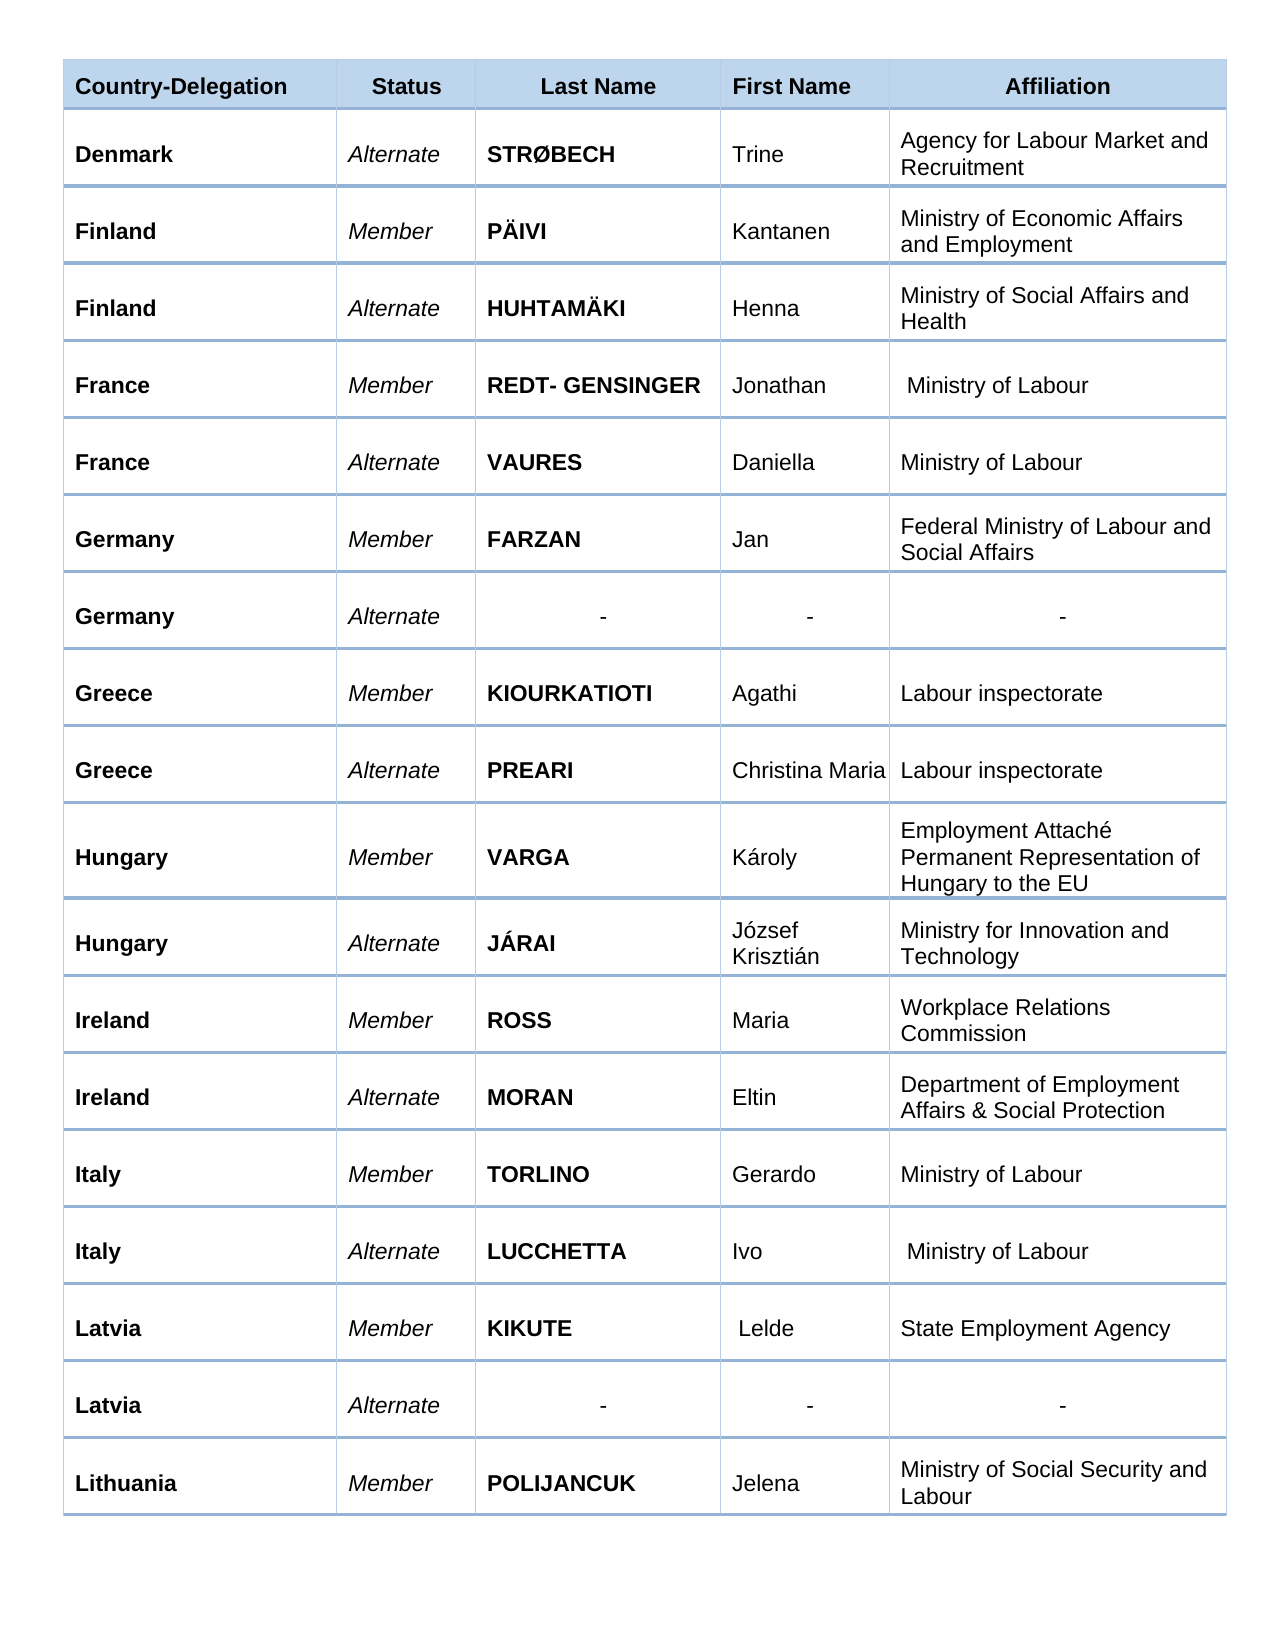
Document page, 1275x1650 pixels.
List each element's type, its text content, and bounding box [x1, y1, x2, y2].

table_cell Henna [721, 265, 889, 338]
table_cell Italy [64, 1208, 336, 1282]
table_cell Alternate [337, 1208, 475, 1282]
table_header Affiliation [890, 60, 1226, 107]
table_cell Károly [721, 804, 889, 896]
table_cell KIOURKATIOTI [476, 650, 720, 724]
table_cell Hungary [64, 900, 336, 973]
table_cell Christina Maria [721, 727, 889, 801]
table_cell Member [337, 188, 475, 261]
table_cell VARGA [476, 804, 720, 896]
table_cell Member [337, 342, 475, 416]
table_cell Latvia [64, 1362, 336, 1436]
table_cell Member [337, 1439, 475, 1513]
table_cell Department of Employment Affairs & Social Protection [890, 1054, 1226, 1128]
table_cell Finland [64, 188, 336, 261]
table_cell Member [337, 977, 475, 1051]
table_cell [890, 1439, 1226, 1513]
table_cell Labour inspectorate [890, 727, 1226, 801]
table_cell State Employment Agency [890, 1285, 1226, 1359]
table_cell Alternate [337, 900, 475, 973]
table_header First Name [721, 60, 889, 107]
table_cell MORAN [476, 1054, 720, 1128]
table_cell TORLINO [476, 1131, 720, 1205]
table_cell POLIJANCUK [476, 1439, 720, 1513]
table_cell Kantanen [721, 188, 889, 261]
table_cell Ministry for Innovation and Technology [890, 900, 1226, 973]
table_cell Lelde [721, 1285, 889, 1359]
table_cell Member [337, 1285, 475, 1359]
table_cell FARZAN [476, 496, 720, 570]
table_cell Alternate [337, 419, 475, 493]
table_cell Greece [64, 727, 336, 801]
table_header Last Name [476, 60, 720, 107]
table_cell Member [337, 496, 475, 570]
table_cell Germany [64, 496, 336, 570]
table_cell HUHTAMÄKI [476, 265, 720, 338]
table_cell Workplace Relations Commission [890, 977, 1226, 1051]
table_cell Ministry of Labour [890, 1208, 1226, 1282]
table_cell Member [337, 650, 475, 724]
table_cell Denmark [64, 110, 336, 184]
table_cell Alternate [337, 727, 475, 801]
table_cell Agathi [721, 650, 889, 724]
table_cell Federal Ministry of Labour and Social Affairs [890, 496, 1226, 570]
table_cell France [64, 419, 336, 493]
table_cell Latvia [64, 1285, 336, 1359]
table_cell Eltin [721, 1054, 889, 1128]
table_cell ROSS [476, 977, 720, 1051]
table_cell Alternate [337, 1054, 475, 1128]
table_cell Trine [721, 110, 889, 184]
table_cell Ministry of Economic Affairs and Employment [890, 188, 1226, 261]
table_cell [890, 110, 1226, 184]
table_cell Ministry of Labour [890, 1131, 1226, 1205]
table_cell Italy [64, 1131, 336, 1205]
table_cell Ministry of Labour [890, 419, 1226, 493]
table_cell József Krisztián [721, 900, 889, 973]
table_cell Daniella [721, 419, 889, 493]
table_cell Employment Attaché Permanent Representation of Hungary to the EU [890, 804, 1226, 896]
table_cell Finland [64, 265, 336, 338]
table_header Status [337, 60, 475, 107]
table_cell VAURES [476, 419, 720, 493]
table_cell STRØBECH [476, 110, 720, 184]
table_cell Hungary [64, 804, 336, 896]
table_cell Alternate [337, 265, 475, 338]
table_cell Labour inspectorate [890, 650, 1226, 724]
table_cell Jelena [721, 1439, 889, 1513]
table_cell - [721, 573, 889, 647]
table_cell JÁRAI [476, 900, 720, 973]
table_cell REDT- GENSINGER [476, 342, 720, 416]
table_cell Ivo [721, 1208, 889, 1282]
table_cell Ireland [64, 977, 336, 1051]
table_cell Alternate [337, 110, 475, 184]
table_cell Ministry of Labour [890, 342, 1226, 416]
table_cell PÄIVI [476, 188, 720, 261]
table_cell Alternate [337, 573, 475, 647]
table_cell Ireland [64, 1054, 336, 1128]
table_cell Germany [64, 573, 336, 647]
table_cell Jonathan [721, 342, 889, 416]
table_cell Member [337, 804, 475, 896]
table_cell - [721, 1362, 889, 1436]
table_cell - [890, 1362, 1226, 1436]
table_cell Greece [64, 650, 336, 724]
table_cell LUCCHETTA [476, 1208, 720, 1282]
table_cell Ministry of Social Affairs and Health [890, 265, 1226, 338]
table_cell Jan [721, 496, 889, 570]
table_cell Maria [721, 977, 889, 1051]
table_cell KIKUTE [476, 1285, 720, 1359]
table_cell - [476, 1362, 720, 1436]
table_header Country-Delegation [64, 60, 336, 107]
table_cell - [476, 573, 720, 647]
table_cell Lithuania [64, 1439, 336, 1513]
table_cell - [890, 573, 1226, 647]
table_cell France [64, 342, 336, 416]
table_cell Gerardo [721, 1131, 889, 1205]
table_cell PREARI [476, 727, 720, 801]
table_cell Member [337, 1131, 475, 1205]
table_cell Alternate [337, 1362, 475, 1436]
